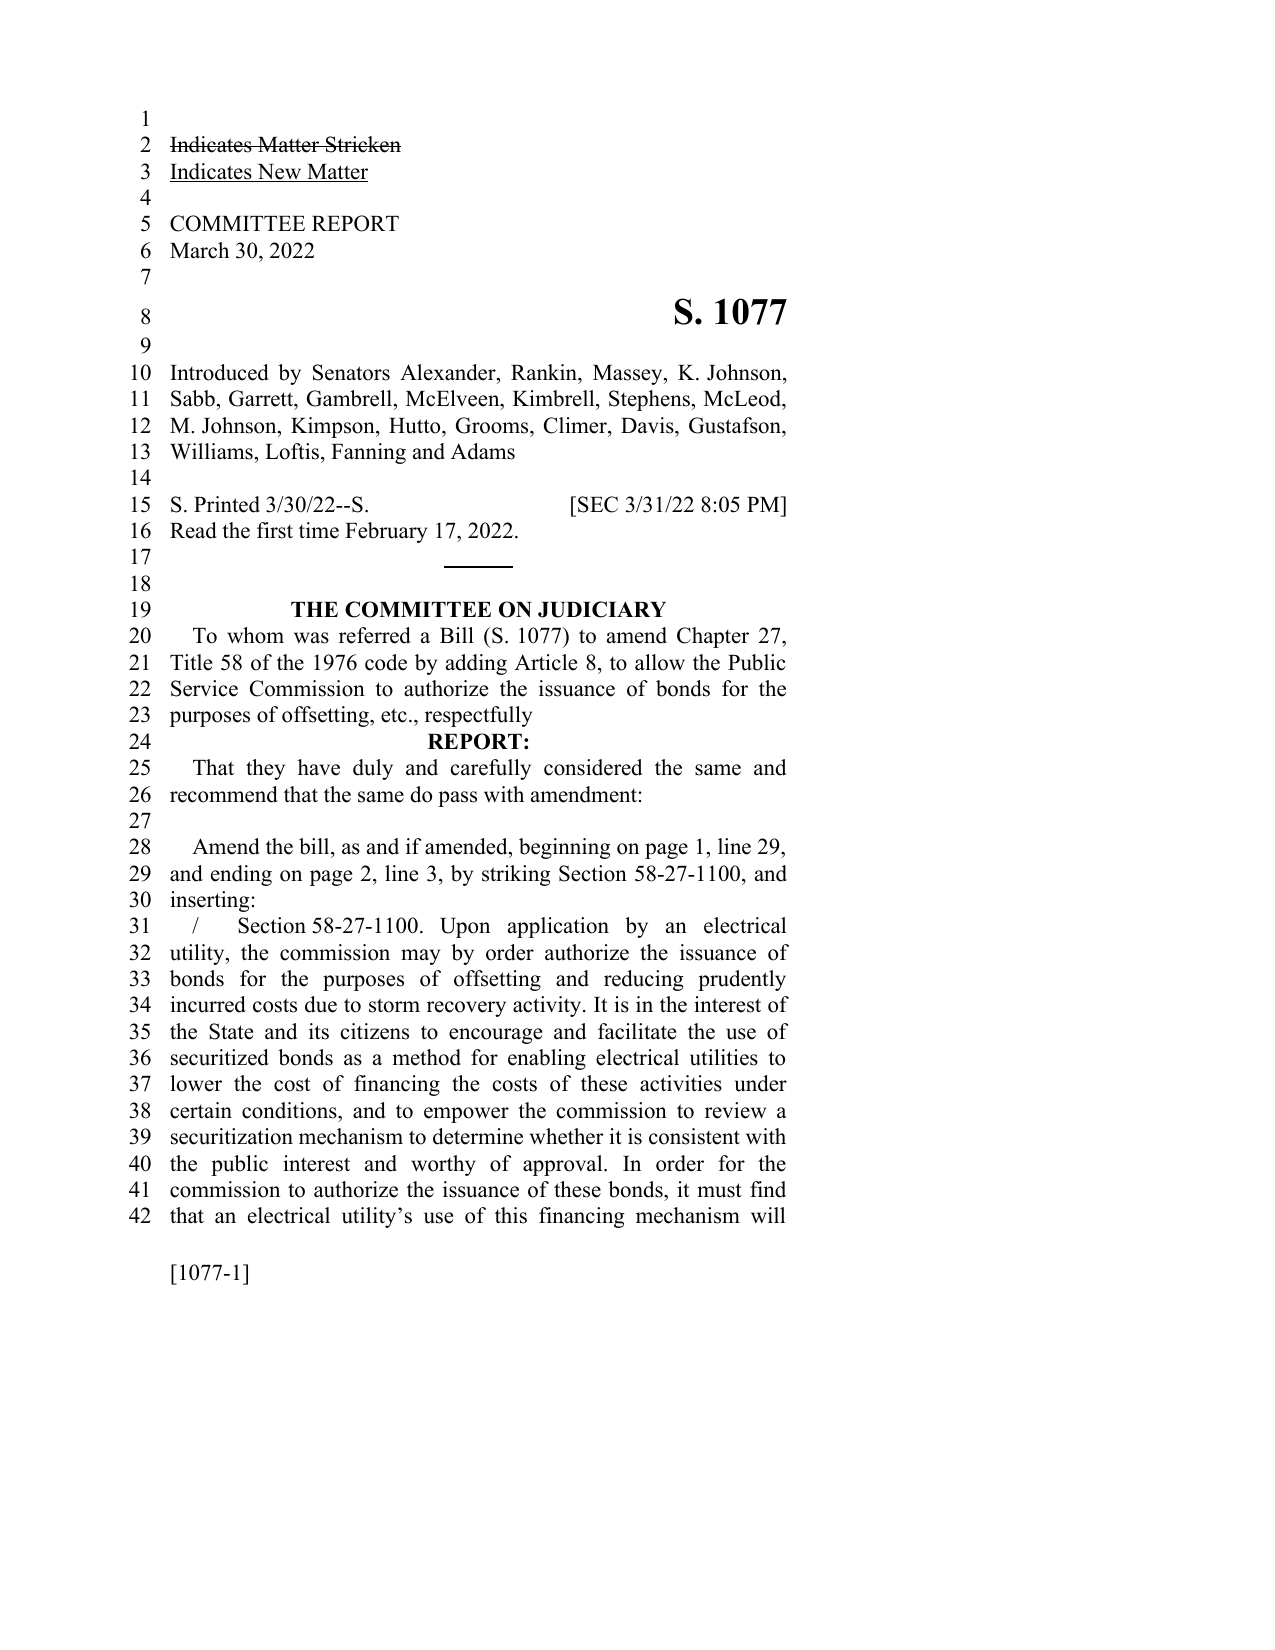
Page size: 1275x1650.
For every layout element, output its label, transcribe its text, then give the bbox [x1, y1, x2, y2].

text That they have duly and carefully considered the same and recommend that the same do pass with amendment: [169, 754, 787, 807]
text Amend the bill, as and if amended, beginning on page 1, line 29, and ending on page 2, line 3, by striking Section 58-27-1100, and inserting: [169, 833, 787, 912]
text S. Printed 3/30/22--S. [SEC 3/31/22 8:05 PM] [169, 491, 787, 517]
text Read the first time February 17, 2022. [169, 517, 787, 543]
text REPORT: [169, 728, 787, 754]
text THE COMMITTEE ON JUDICIARY [169, 596, 787, 622]
text S. 1077 [169, 289, 787, 333]
text To whom was referred a Bill (S. 1077) to amend Chapter 27, Title 58 of the 1976 code by adding Article 8, to allow the Public Service Commission to authorize the issuance of bonds for the purposes of offsetting, etc., respectfully [169, 622, 787, 728]
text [169, 912, 787, 1229]
text March 30, 2022 [169, 237, 787, 263]
text Indicates New Matter [169, 158, 787, 184]
text COMMITTEE REPORT [169, 210, 787, 237]
text Indicates Matter Stricken [169, 131, 787, 158]
text Introduced by Senators Alexander, Rankin, Massey, K. Johnson, Sabb, Garrett, Gambrell, McElveen, Kimbrell, Stephens, McLeod, M. Johnson, Kimpson, Hutto, Grooms, Climer, Davis, Gustafson, Williams, Loftis, Fanning and Adams [169, 359, 787, 464]
